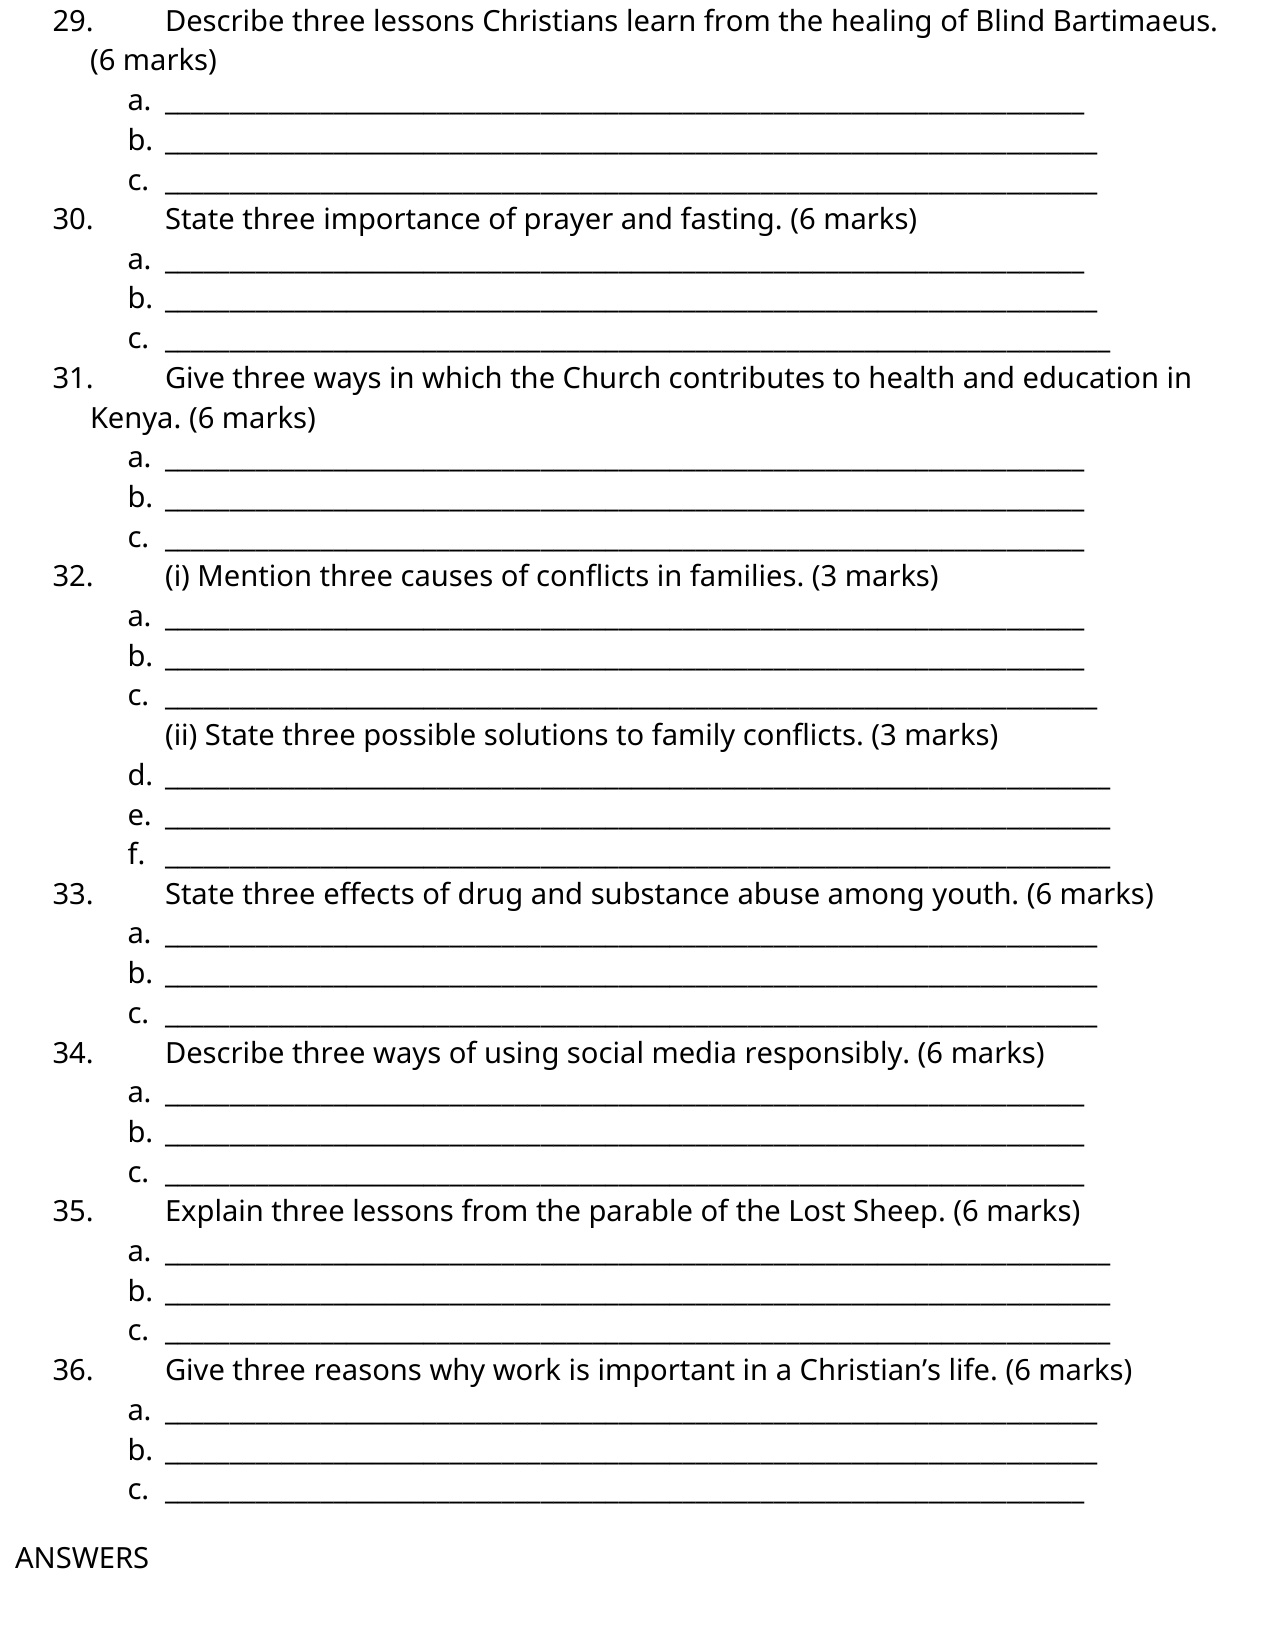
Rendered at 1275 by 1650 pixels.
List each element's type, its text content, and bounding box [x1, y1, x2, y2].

list ________________________________________________________________________ [127, 992, 1240, 1032]
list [127, 119, 1240, 159]
list _______________________________________________________________________ [127, 595, 1240, 635]
list _______________________________________________________________________ [127, 1111, 1240, 1151]
list _______________________________________________________________________ [127, 516, 1240, 556]
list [127, 159, 1240, 198]
text ANSWERS [15, 1537, 1240, 1577]
list Explain three lessons from the parable of the Lost Sheep. (6 marks) [52, 1191, 1240, 1230]
list _______________________________________________________________________ [127, 437, 1240, 476]
list Describe three ways of using social media responsibly. (6 marks) [52, 1032, 1240, 1072]
list (i) Mention three causes of conflicts in families. (3 marks) [52, 556, 1240, 595]
list ________________________________________________________________________ [127, 913, 1240, 952]
list _________________________________________________________________________ [127, 1310, 1240, 1349]
list ________________________________________________________________________ [127, 278, 1240, 317]
list Describe three lessons Christians learn from the healing of Blind Bartimaeus. (6 marks) [52, 0, 1240, 79]
list _______________________________________________________________________ [127, 635, 1240, 675]
list State three effects of drug and substance abuse among youth. (6 marks) [52, 873, 1240, 913]
list _________________________________________________________________________ [127, 833, 1240, 873]
list _______________________________________________________________________ [127, 79, 1240, 119]
list ________________________________________________________________________ [127, 1429, 1240, 1468]
list _________________________________________________________________________ [127, 1270, 1240, 1310]
list _______________________________________________________________________ [127, 238, 1240, 278]
list Give three ways in which the Church contributes to health and education in Kenya. (6 marks) [52, 357, 1240, 437]
list _______________________________________________________________________ [127, 476, 1240, 516]
list _______________________________________________________________________ [127, 1072, 1240, 1111]
list Give three reasons why work is important in a Christian’s life. (6 marks) [52, 1349, 1240, 1389]
list State three importance of prayer and fasting. (6 marks) [52, 198, 1240, 238]
list _________________________________________________________________________ [127, 317, 1240, 357]
list ________________________________________________________________________ [127, 1389, 1240, 1429]
list _______________________________________________________________________ [127, 1468, 1240, 1508]
list _______________________________________________________________________ [127, 1151, 1240, 1191]
list ________________________________________________________________________ [127, 952, 1240, 992]
list _________________________________________________________________________ [127, 1230, 1240, 1270]
list _________________________________________________________________________ [127, 794, 1240, 833]
list _________________________________________________________________________ [127, 754, 1240, 794]
list ________________________________________________________________________ (ii) State three possible solutions to family conflicts. (3 marks) [127, 675, 1240, 754]
